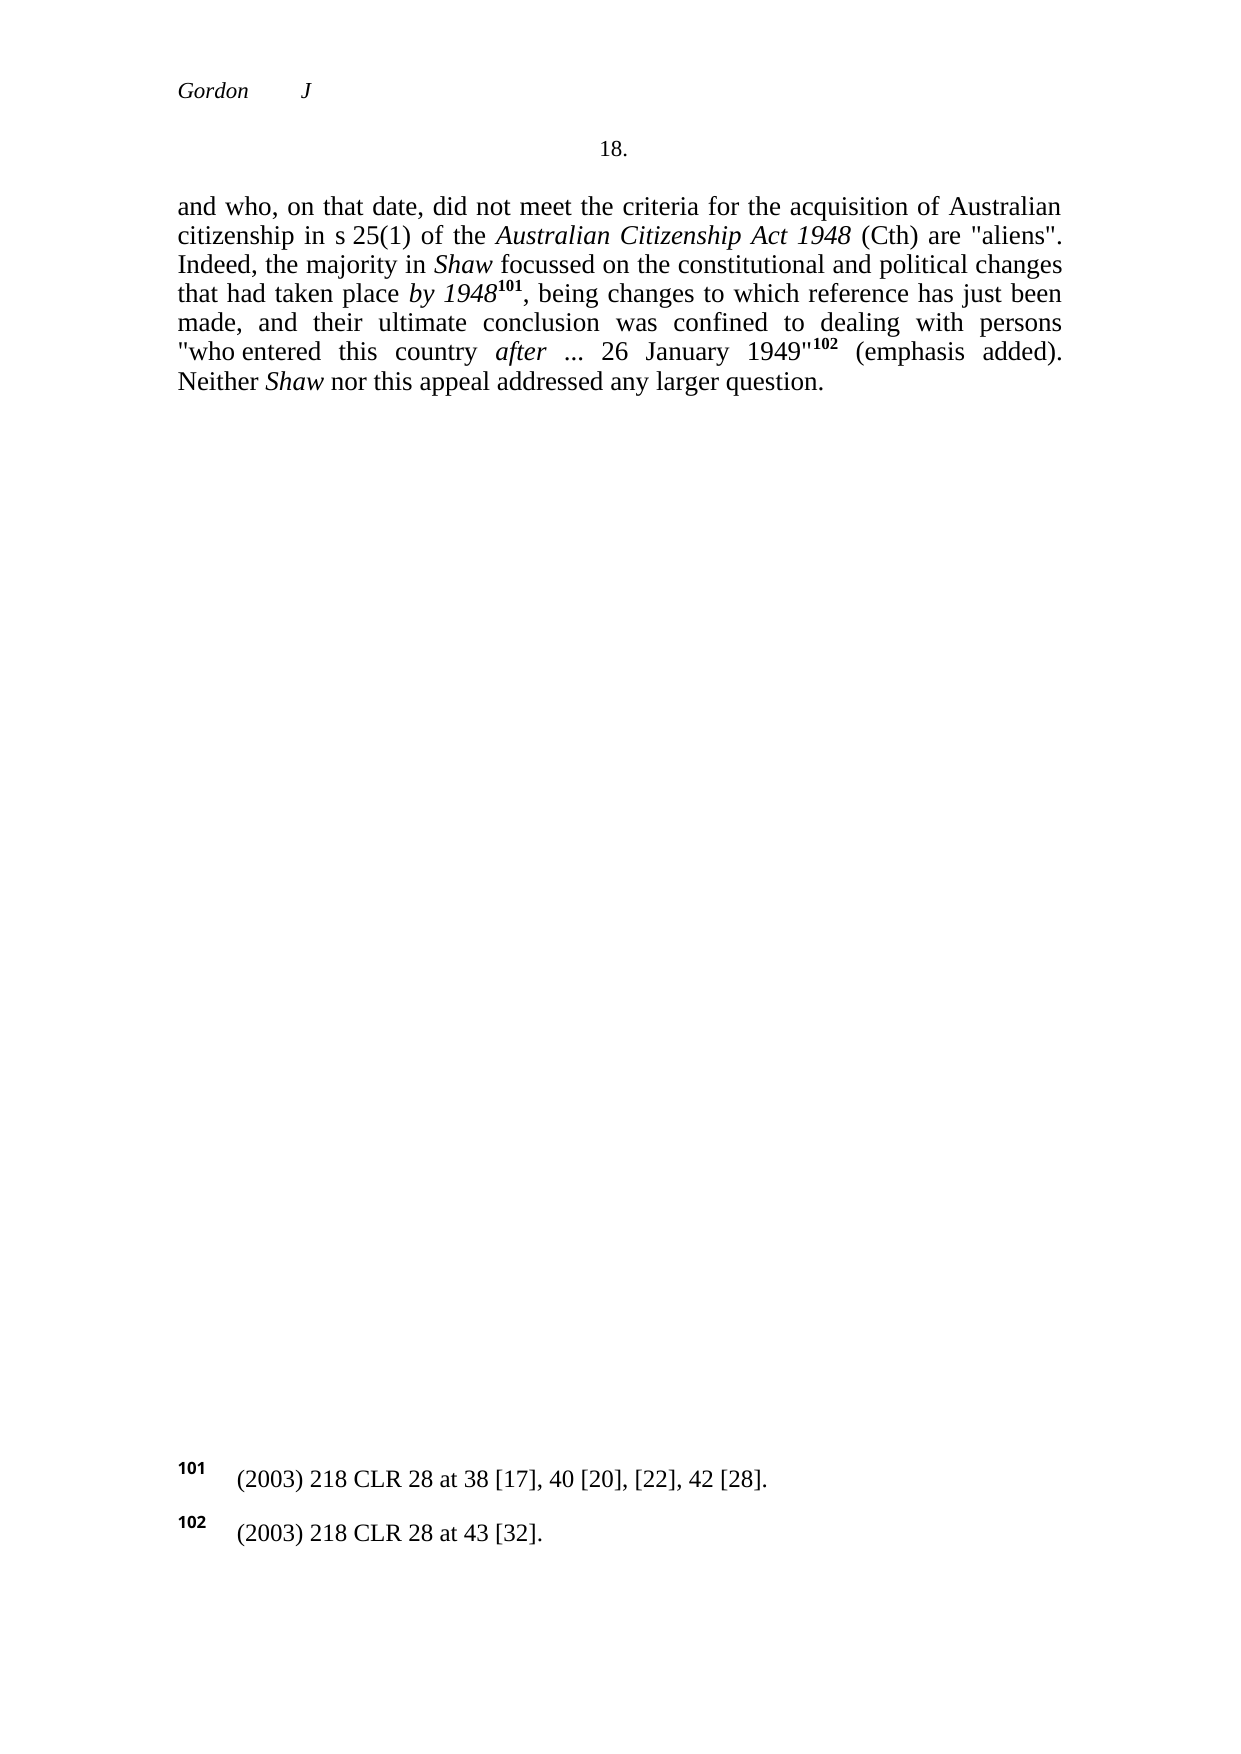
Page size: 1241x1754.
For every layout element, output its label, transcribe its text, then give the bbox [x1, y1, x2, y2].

list It is unnecessary to determine in this case, and the majority in Shaw did not address, whether all persons born outside of Australia of parents who had not been naturalised in Australia, who had entered Australia before 26 January 1949 and who, on that date, did not meet the criteria for the acquisition of Australian citizenship in s 25(1) of the Australian Citizenship Act 1948 (Cth) are "aliens". Indeed, the majority in Shaw focussed on the constitutional and political changes that had taken place by 1948, being changes to which reference has just been made, and their ultimate conclusion was confined to dealing with persons "who entered this country after ... 26 January 1949" (emphasis added). Neither Shaw nor this appeal addressed any larger question. [102, 192, 1063, 396]
